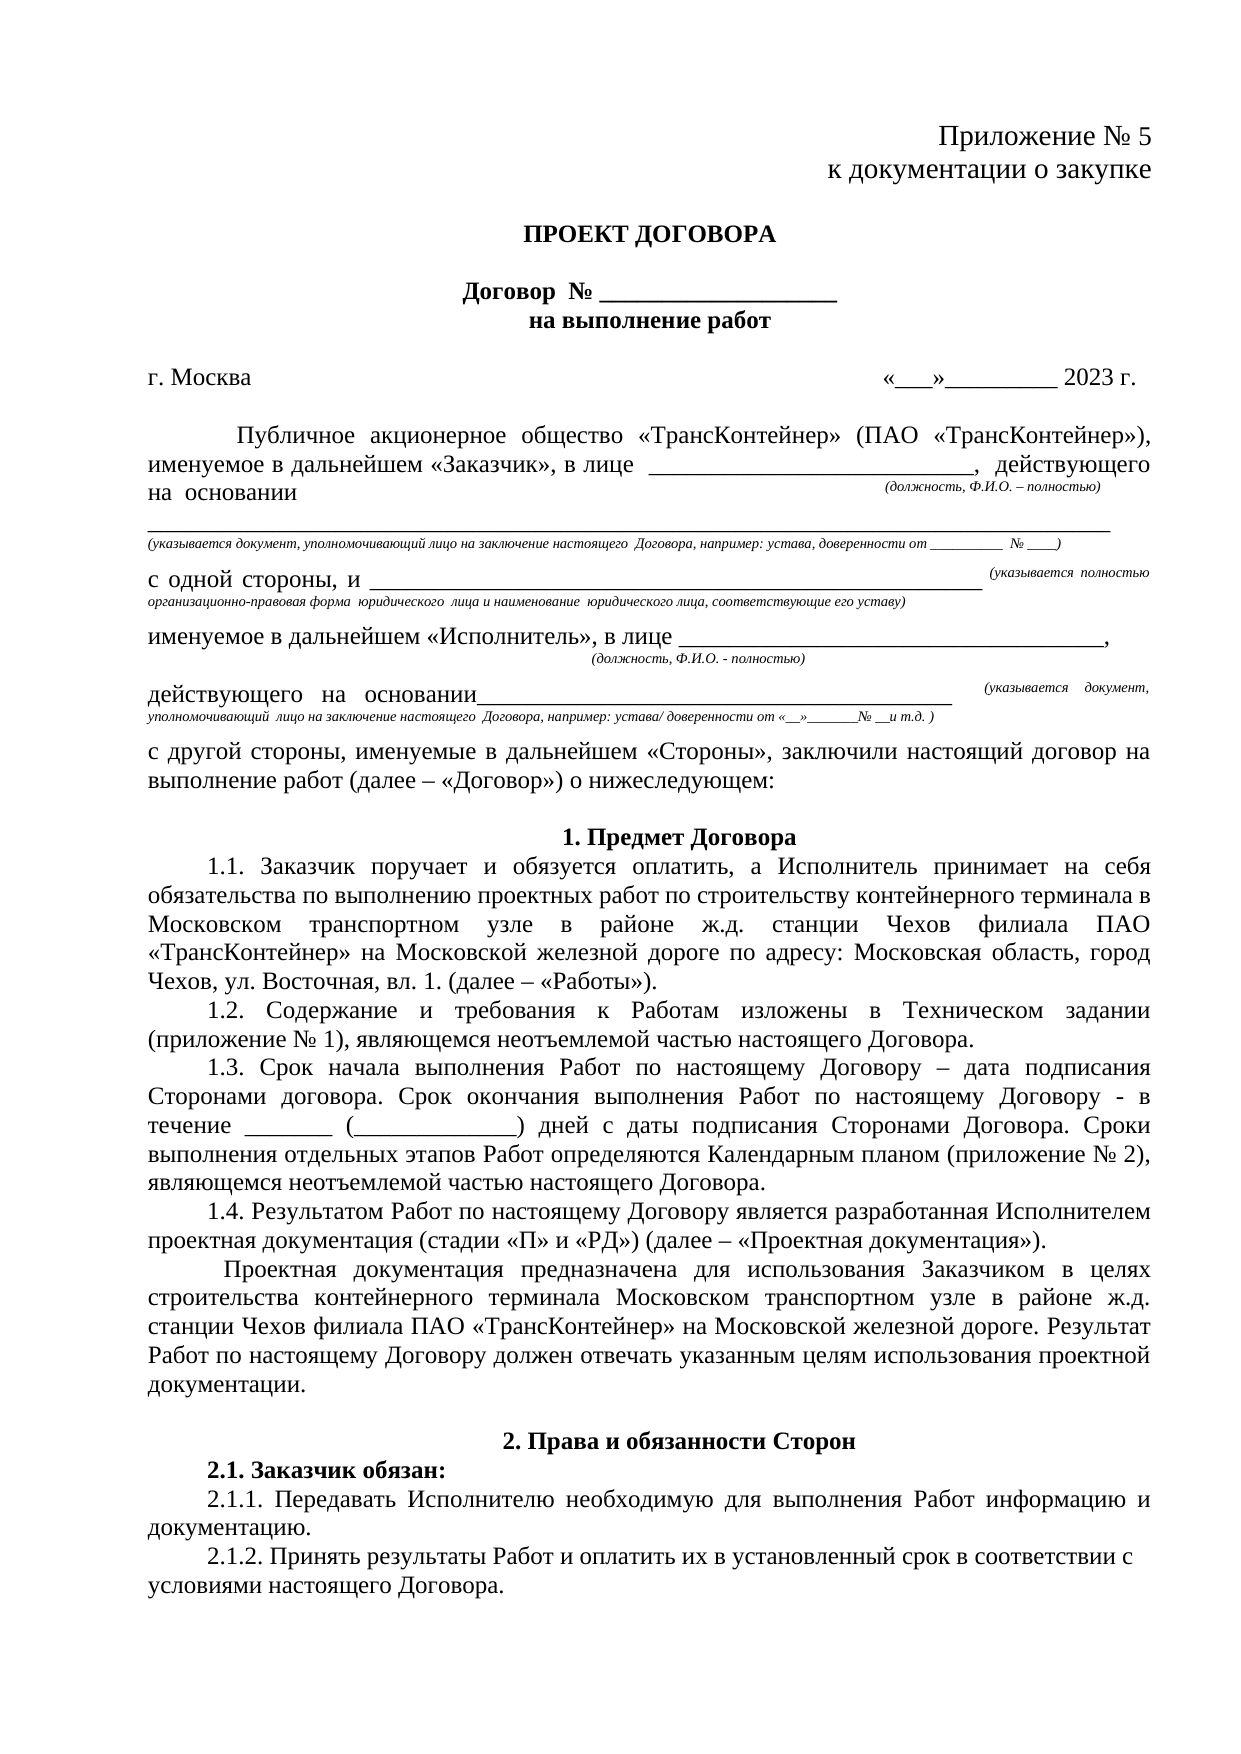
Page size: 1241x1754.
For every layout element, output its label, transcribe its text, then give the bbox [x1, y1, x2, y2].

list 2. Права и обязанности Сторон [207, 1426, 1152, 1455]
text 1.2. Содержание и требования к Работам изложены в Техническом задании (приложение № 1), являющемся неотъемлемой частью настоящего Договора. [148, 995, 1152, 1052]
text Договор № ___________________ [148, 276, 1152, 305]
text на выполнение работ [148, 305, 1152, 334]
text 1.3. Срок начала выполнения Работ по настоящему Договору – дата подписания Сторонами договора. Срок окончания выполнения Работ по настоящему Договору - в течение _______ (_____________) дней с даты подписания Сторонами Договора. Сроки выполнения отдельных этапов Работ определяются Календарным планом (приложение № 2), являющемся неотъемлемой частью настоящего Договора. [148, 1052, 1152, 1196]
text к документации о закупке [148, 152, 1152, 185]
text 2.1.1. Передавать Исполнителю необходимую для выполнения Работ информацию и документацию. [148, 1484, 1152, 1541]
text с другой стороны, именуемые в дальнейшем «Стороны», заключили настоящий договор на выполнение работ (далее – «Договор») о нижеследующем: [148, 736, 1152, 794]
text ПРОЕКТ ДОГОВОРА [148, 219, 1152, 247]
text _____________________________________________________________________________ (указывается документ, уполномочивающий лицо на заключение настоящего Договора, например: устава, доверенности от __________ № ____) [148, 506, 1152, 564]
text 1.4. Результатом Работ по настоящему Договору является разработанная Исполнителем проектная документация (стадии «П» и «РД») (далее – «Проектная документация»). [148, 1196, 1152, 1254]
text 2.1. Заказчик обязан: [148, 1455, 1152, 1484]
text 1.1. Заказчик поручает и обязуется оплатить, а Исполнитель принимает на себя обязательства по выполнению проектных работ по строительству контейнерного терминала в Московском транспортном узле в районе ж.д. станции Чехов филиала ПАО «ТрансКонтейнер» на Московской железной дороге по адресу: Московская область, город Чехов, ул. Восточная, вл. 1. (далее – «Работы»). [148, 851, 1152, 995]
text с одной стороны, и _________________________________________________ (указывается полностью организационно-правовая форма юридического лица и наименование юридического лица, соответствующие его уставу) [148, 564, 1152, 621]
text г. Москва «___»_________ 2023 г. [148, 362, 1152, 391]
text именуемое в дальнейшем «Исполнитель», в лице __________________________________, [148, 621, 1152, 650]
text 1. Предмет Договора [148, 822, 1152, 851]
text действующего на основании______________________________________ (указывается документ, уполномочивающий лицо на заключение настоящего Договора, например: устава/ доверенности от «__»_______№ __и т.д. ) [148, 679, 1152, 736]
text Проектная документация предназначена для использования Заказчиком в целях строительства контейнерного терминала Московском транспортном узле в районе ж.д. станции Чехов филиала ПАО «ТрансКонтейнер» на Московской железной дороге. Результат Работ по настоящему Договору должен отвечать указанным целям использования проектной документации. [148, 1254, 1152, 1397]
text Приложение № 5 [148, 118, 1152, 152]
text 2.1.2. Принять результаты Работ и оплатить их в установленный срок в соответствии с условиями настоящего Договора. [148, 1541, 1152, 1599]
text Публичное акционерное общество «ТрансКонтейнер» (ПАО «ТрансКонтейнер»), именуемое в дальнейшем «Заказчик», в лице __________________________, действующего на основании (должность, Ф.И.О. – полностью) [148, 420, 1152, 506]
text (должность, Ф.И.О. - полностью) [148, 650, 1152, 679]
